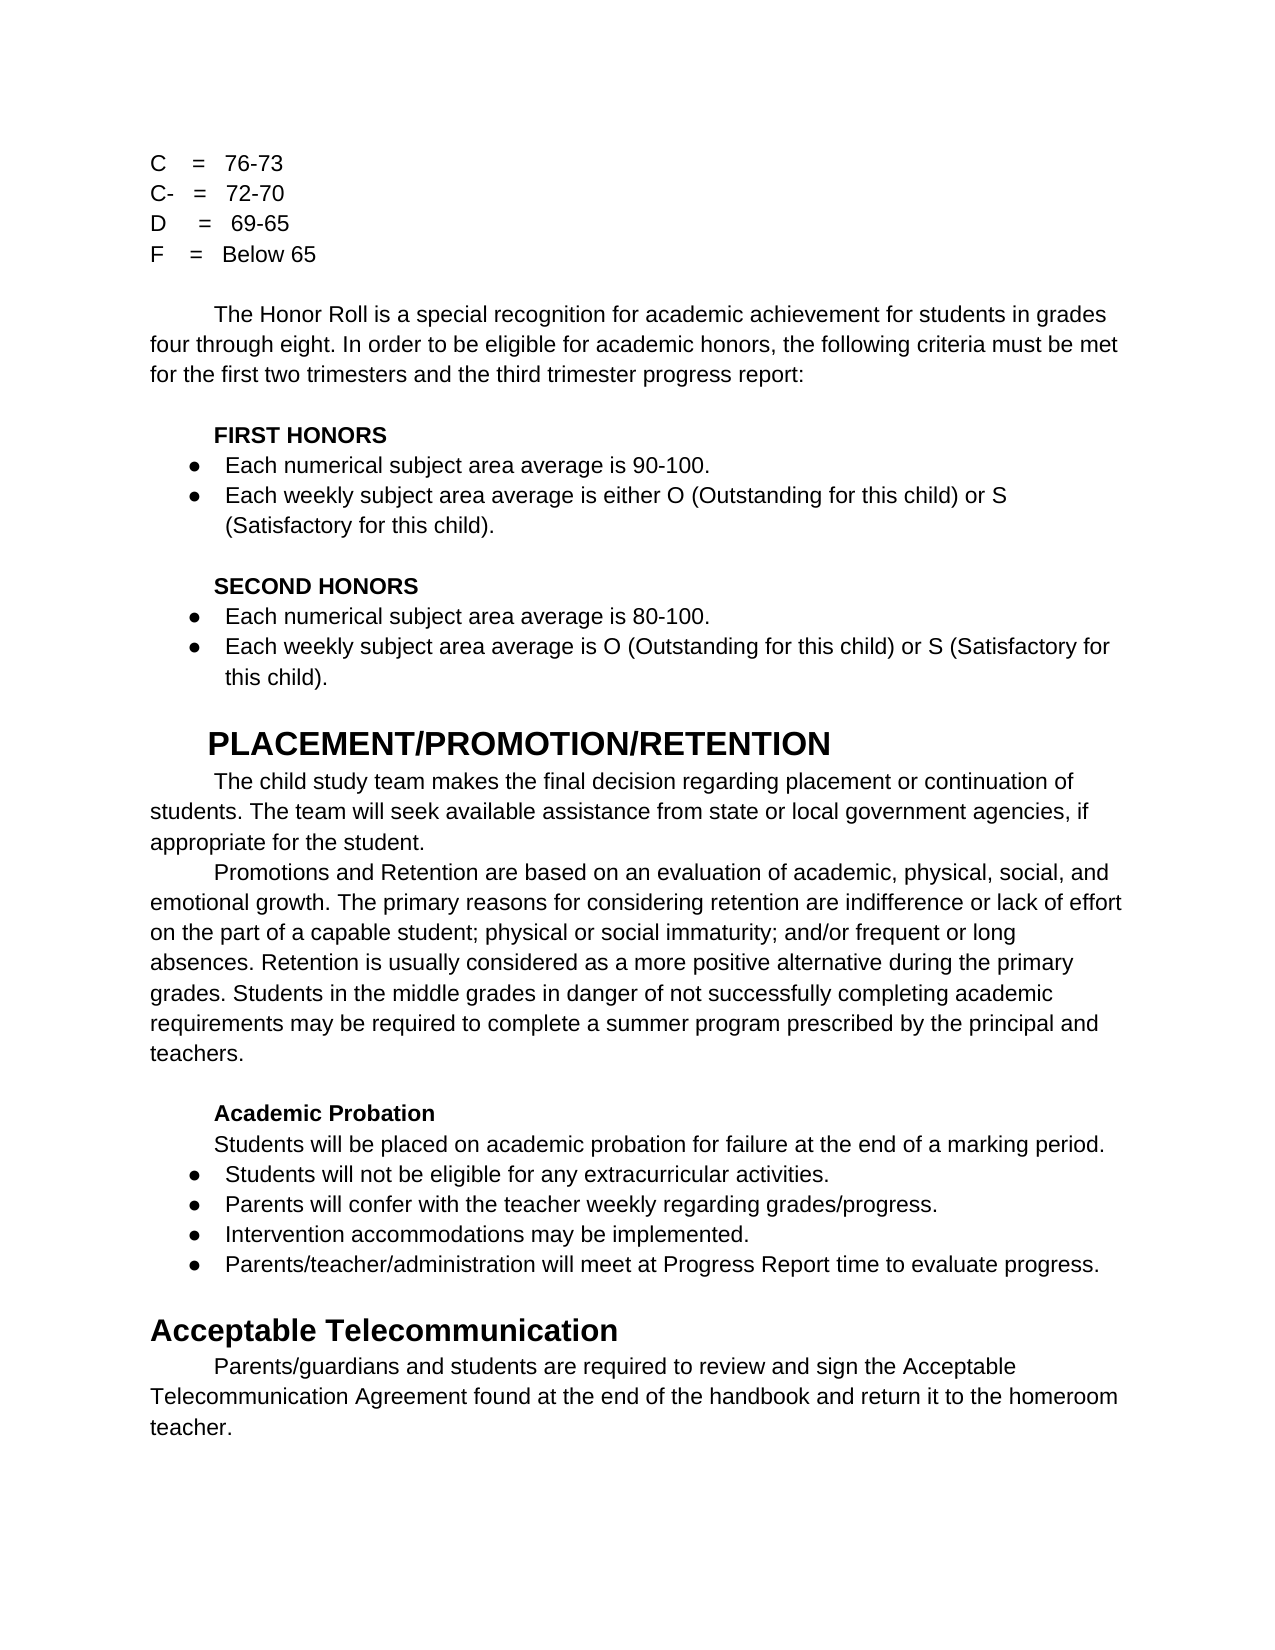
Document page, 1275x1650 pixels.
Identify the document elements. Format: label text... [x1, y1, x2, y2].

text FIRST HONORS [150, 422, 1125, 448]
text C- = 72-70 [150, 180, 1125, 207]
text Students will be placed on academic probation for failure at the end of a marking period. [150, 1131, 1125, 1157]
list Students will not be eligible for any extracurricular activities. [187, 1161, 1125, 1187]
text Acceptable Telecommunication [150, 1312, 1125, 1348]
text C = 76-73 [150, 150, 1125, 176]
list Parents will confer with the teacher weekly regarding grades/progress. [187, 1191, 1125, 1217]
list Each weekly subject area average is either O (Outstanding for this child) or S (Satisfactory for this child). [187, 482, 1125, 539]
text PLACEMENT/PROMOTION/RETENTION [150, 724, 1125, 762]
text D = 69-65 [150, 210, 1125, 237]
text The child study team makes the final decision regarding placement or continuation of students. The team will seek available assistance from state or local government agencies, if appropriate for the student. [150, 768, 1125, 855]
list Intervention accommodations may be implemented. [187, 1221, 1125, 1248]
text SECOND HONORS [150, 573, 1125, 599]
list Each weekly subject area average is O (Outstanding for this child) or S (Satisfactory for this child). [187, 633, 1125, 690]
list Each numerical subject area average is 90-100. [187, 452, 1125, 478]
text Promotions and Retention are based on an evaluation of academic, physical, social, and emotional growth. The primary reasons for considering retention are indifference or lack of effort on the part of a capable student; physical or social immaturity; and/or frequent or long absences. Retention is usually considered as a more positive alternative during the primary grades. Students in the middle grades in danger of not successfully completing academic requirements may be required to complete a summer program prescribed by the principal and teachers. [150, 859, 1125, 1066]
list Each numerical subject area average is 80-100. [187, 603, 1125, 629]
text Academic Probation [150, 1100, 1125, 1127]
text Parents/guardians and students are required to review and sign the Acceptable Telecommunication Agreement found at the end of the handbook and return it to the homeroom teacher. [150, 1353, 1125, 1440]
list Parents/teacher/administration will meet at Progress Report time to evaluate progress. [187, 1251, 1125, 1278]
text The Honor Roll is a special recognition for academic achievement for students in grades four through eight. In order to be eligible for academic honors, the following criteria must be met for the first two trimesters and the third trimester progress report: [150, 301, 1125, 388]
text F = Below 65 [150, 241, 1125, 267]
